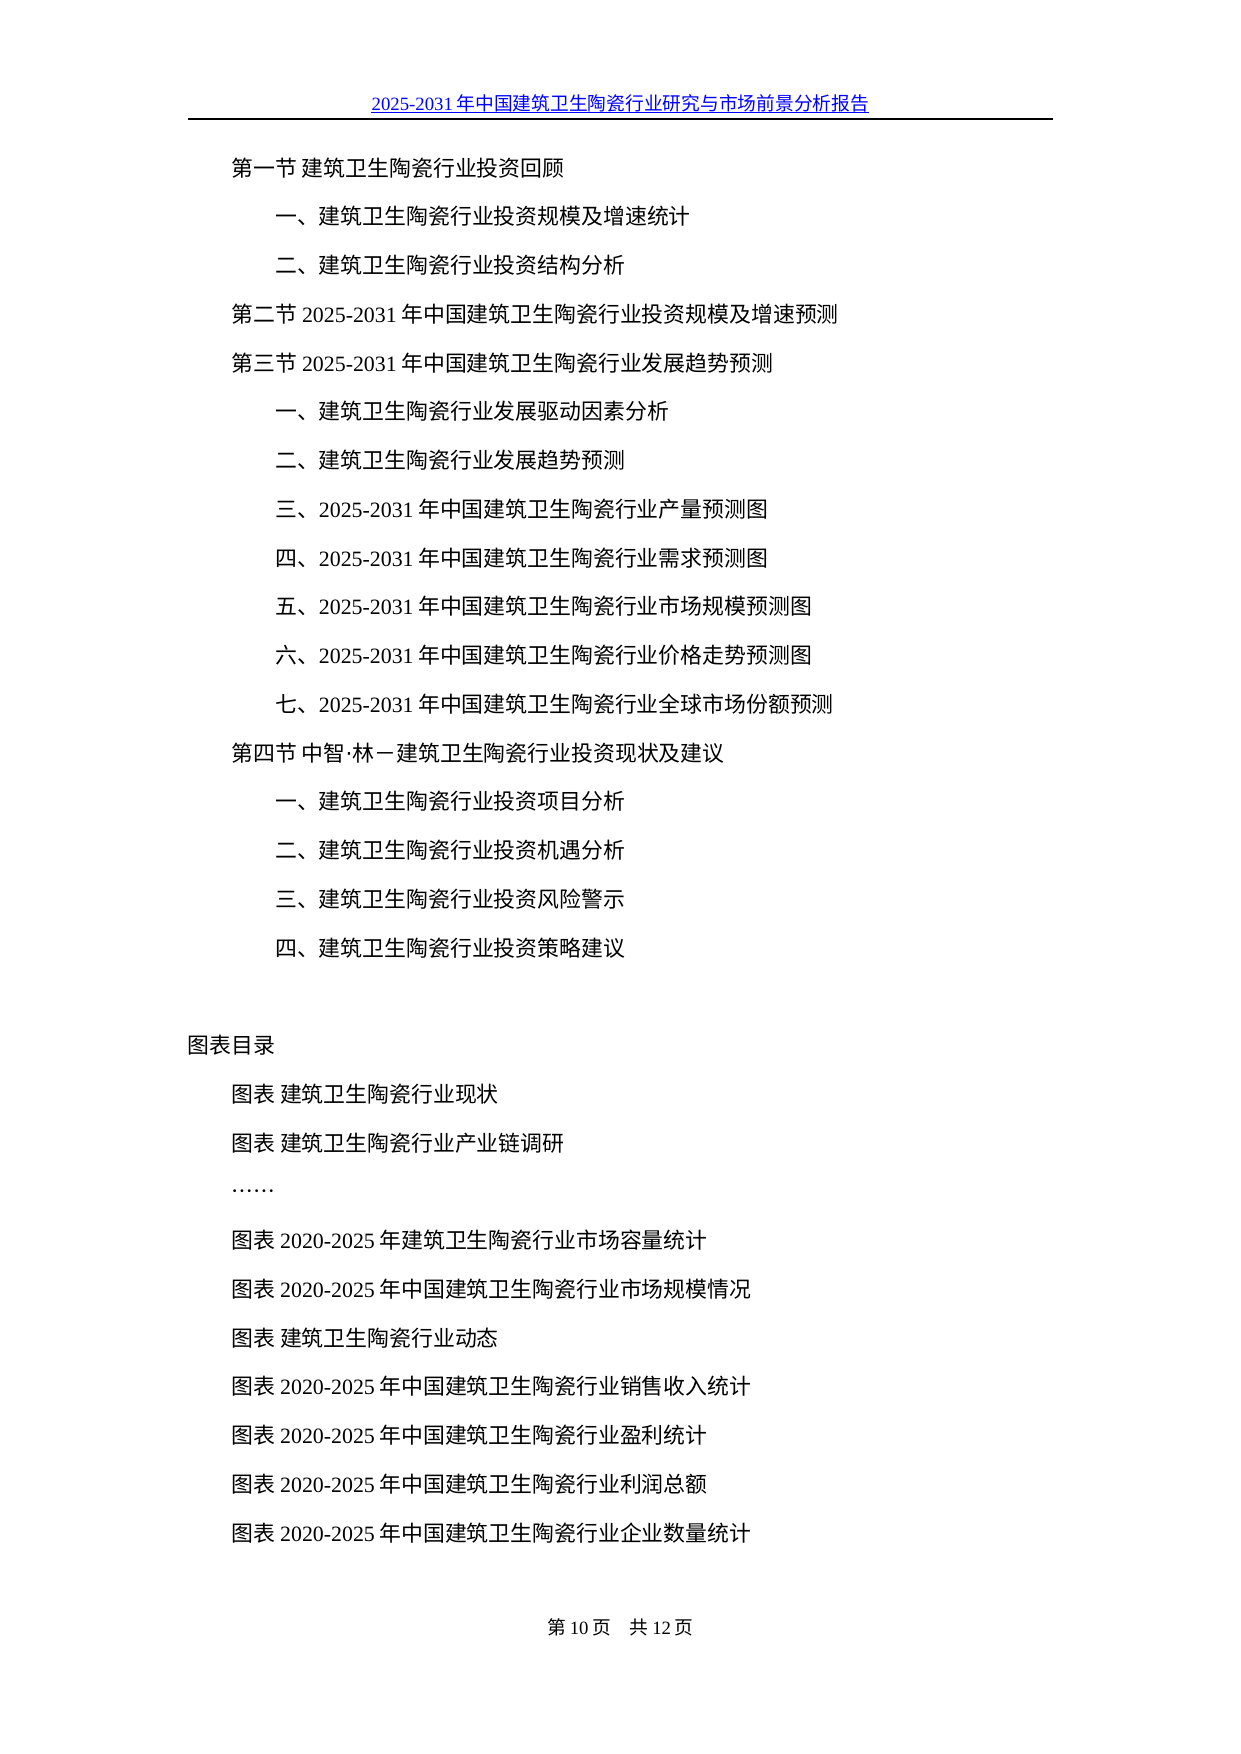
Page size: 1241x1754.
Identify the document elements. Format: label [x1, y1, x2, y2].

text [187, 150, 1053, 1548]
